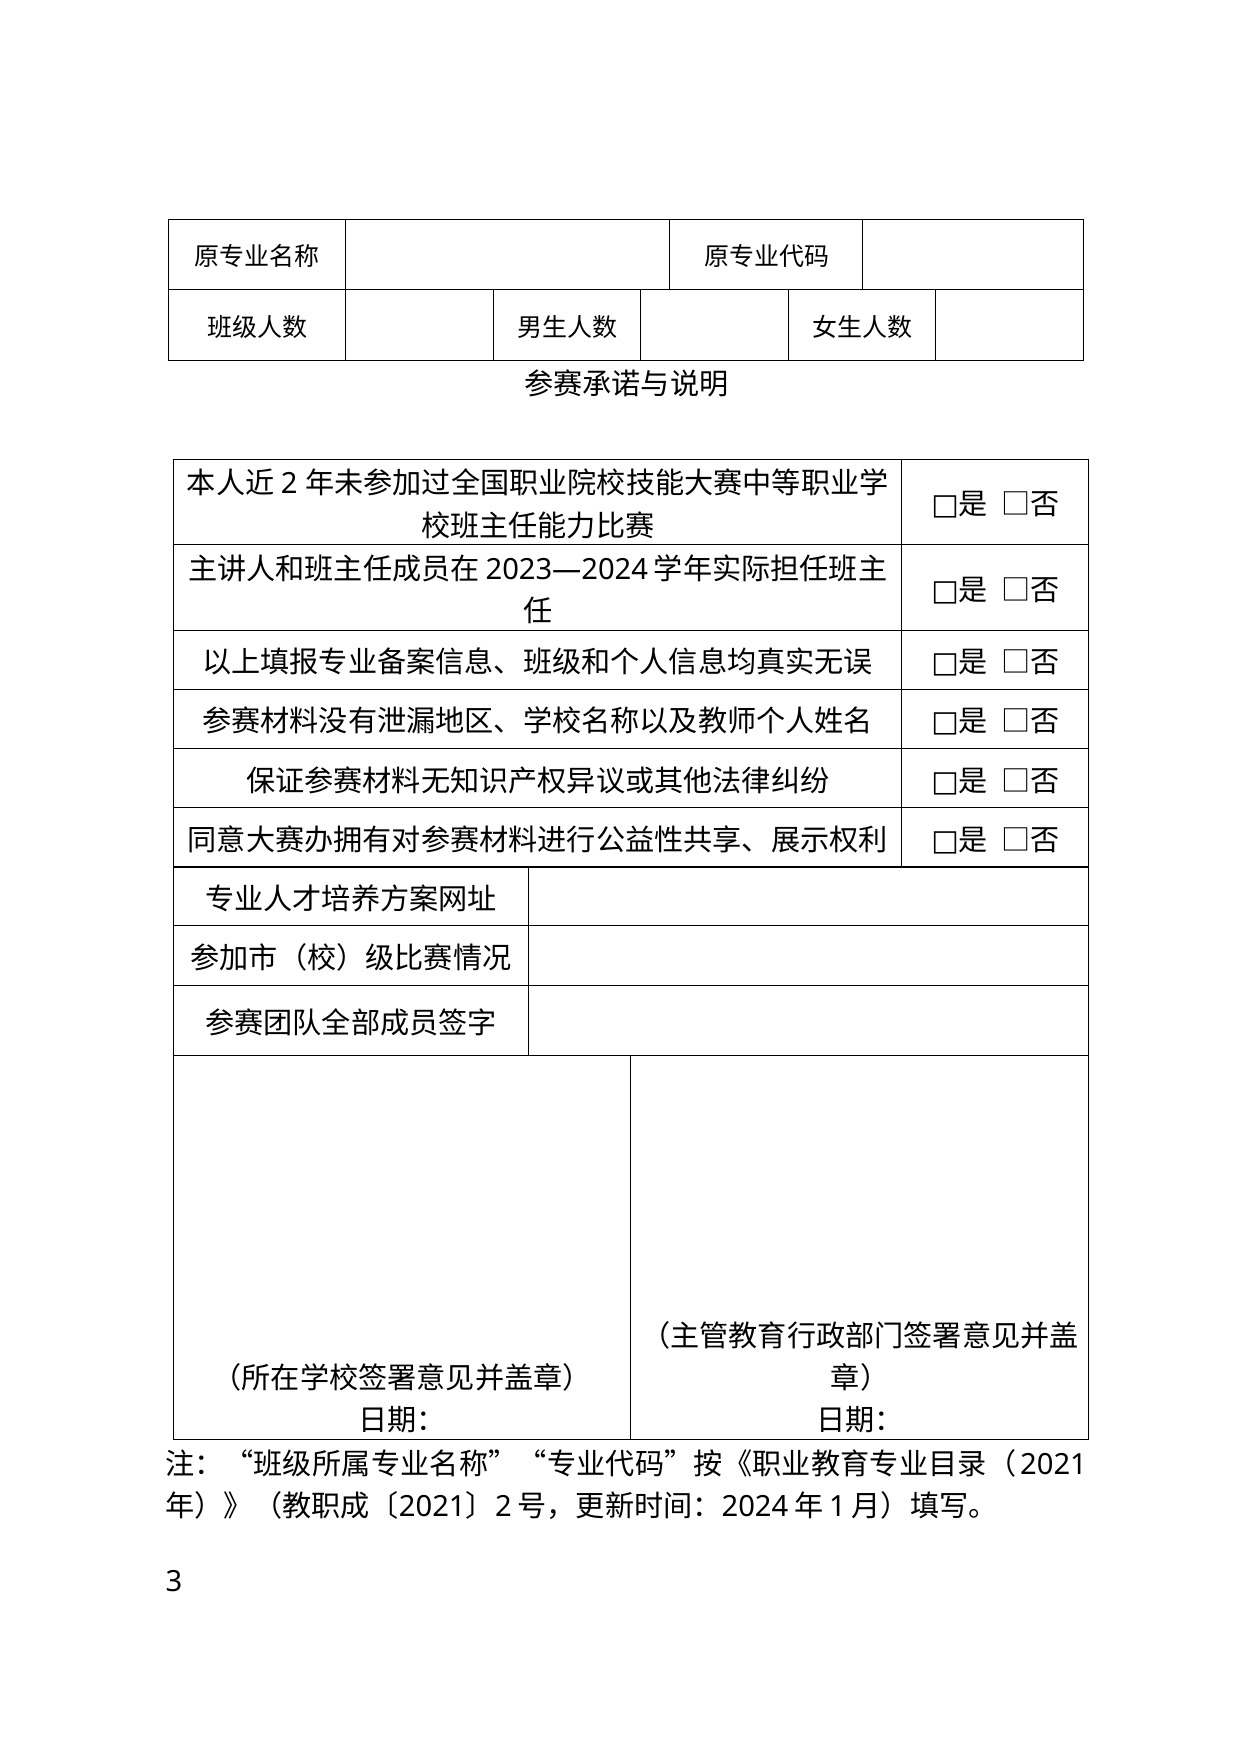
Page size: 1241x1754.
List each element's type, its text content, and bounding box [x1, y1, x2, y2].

table_cell [529, 868, 1088, 925]
table_cell 保证参赛材料无知识产权异议或其他法律纠纷 [174, 749, 901, 807]
table_header 本人近 2 年未参加过全国职业院校技能大赛中等职业学校班主任能力比赛 [174, 460, 901, 544]
table_cell 原专业代码 [670, 220, 862, 289]
table_cell 同意大赛办拥有对参赛材料进行公益性共享、展示权利 [174, 808, 901, 866]
table_cell [346, 290, 493, 360]
table_cell □是 □否 [902, 690, 1088, 748]
table_cell □是 □否 [902, 749, 1088, 807]
table_cell [863, 220, 1083, 289]
table_cell 女生人数 [789, 290, 935, 360]
table_cell 参赛团队全部成员签字 [174, 986, 528, 1055]
text 注：“班级所属专业名称”“专业代码”按《职业教育专业目录（2021年）》（教职成〔2021〕2号，更新时间：2024年1月）填写。 [165, 428, 1087, 1525]
table_cell 班级人数 [169, 290, 345, 360]
table_cell □是 □否 [902, 808, 1088, 866]
table_cell [936, 290, 1083, 360]
table_cell 参赛材料没有泄漏地区、学校名称以及教师个人姓名 [174, 690, 901, 748]
table_cell 以上填报专业备案信息、班级和个人信息均真实无误 [174, 631, 901, 689]
table_cell （主管教育行政部门签署意见并盖章） 日期： [631, 1056, 1088, 1439]
table_cell □是 □否 [902, 631, 1088, 689]
table_cell 原专业名称 [169, 220, 345, 289]
text 参赛承诺与说明 [165, 361, 1087, 403]
table_header □是 □否 [902, 460, 1088, 544]
table_cell 主讲人和班主任成员在2023—2024学年实际担任班主任 [174, 545, 901, 630]
table_cell □是 □否 [902, 545, 1088, 630]
table_cell 男生人数 [494, 290, 640, 360]
table_cell （所在学校签署意见并盖章） 日期： [174, 1056, 630, 1439]
table_cell [641, 290, 788, 360]
table_cell 参加市（校）级比赛情况 [174, 926, 528, 984]
table_cell [529, 926, 1088, 984]
table_cell 专业人才培养方案网址 [174, 868, 528, 925]
table_cell [346, 220, 669, 289]
table_cell [529, 986, 1088, 1055]
